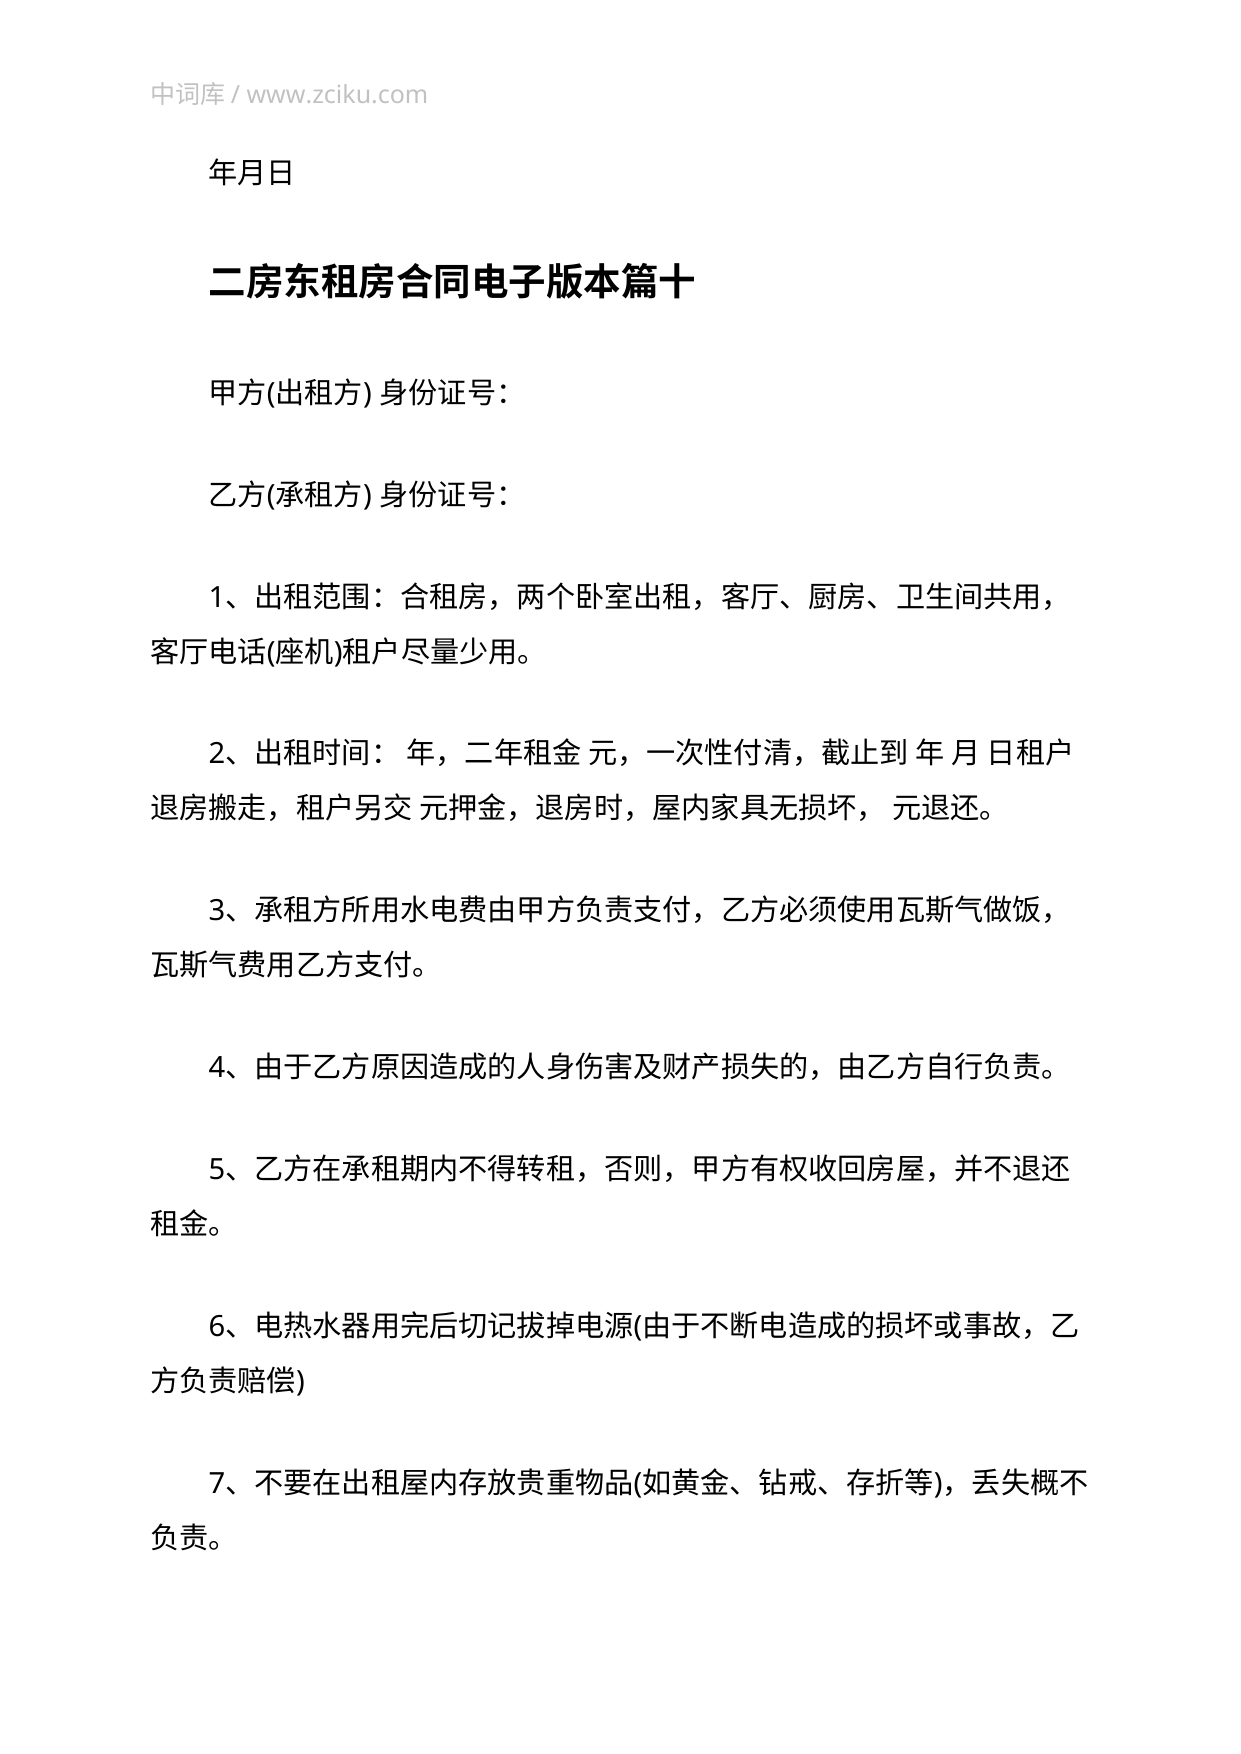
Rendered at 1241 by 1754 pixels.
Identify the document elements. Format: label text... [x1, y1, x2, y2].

text 年月日 [150, 150, 1090, 192]
text 1、出租范围：合租房，两个卧室出租，客厅、厨房、卫生间共用，客厅电话(座机)租户尽量少用。 [150, 573, 1090, 671]
text 2、出租时间： 年，二年租金 元，一次性付清，截止到 年 月 日租户退房搬走，租户另交 元押金，退房时，屋内家具无损坏， 元退还。 [150, 730, 1090, 827]
text 7、不要在出租屋内存放贵重物品(如黄金、钻戒、存折等)，丢失概不负责。 [150, 1459, 1090, 1557]
text 4、由于乙方原因造成的人身伤害及财产损失的，由乙方自行负责。 [150, 1044, 1090, 1086]
text 5、乙方在承租期内不得转租，否则，甲方有权收回房屋，并不退还租金。 [150, 1146, 1090, 1243]
text 乙方(承租方) 身份证号： [150, 471, 1090, 513]
text 6、电热水器用完后切记拔掉电源(由于不断电造成的损坏或事故，乙方负责赔偿) [150, 1302, 1090, 1400]
text 甲方(出租方) 身份证号： [150, 369, 1090, 412]
text 3、承租方所用水电费由甲方负责支付，乙方必须使用瓦斯气做饭，瓦斯气费用乙方支付。 [150, 887, 1090, 984]
text 二房东租房合同电子版本篇十 [150, 252, 1090, 306]
